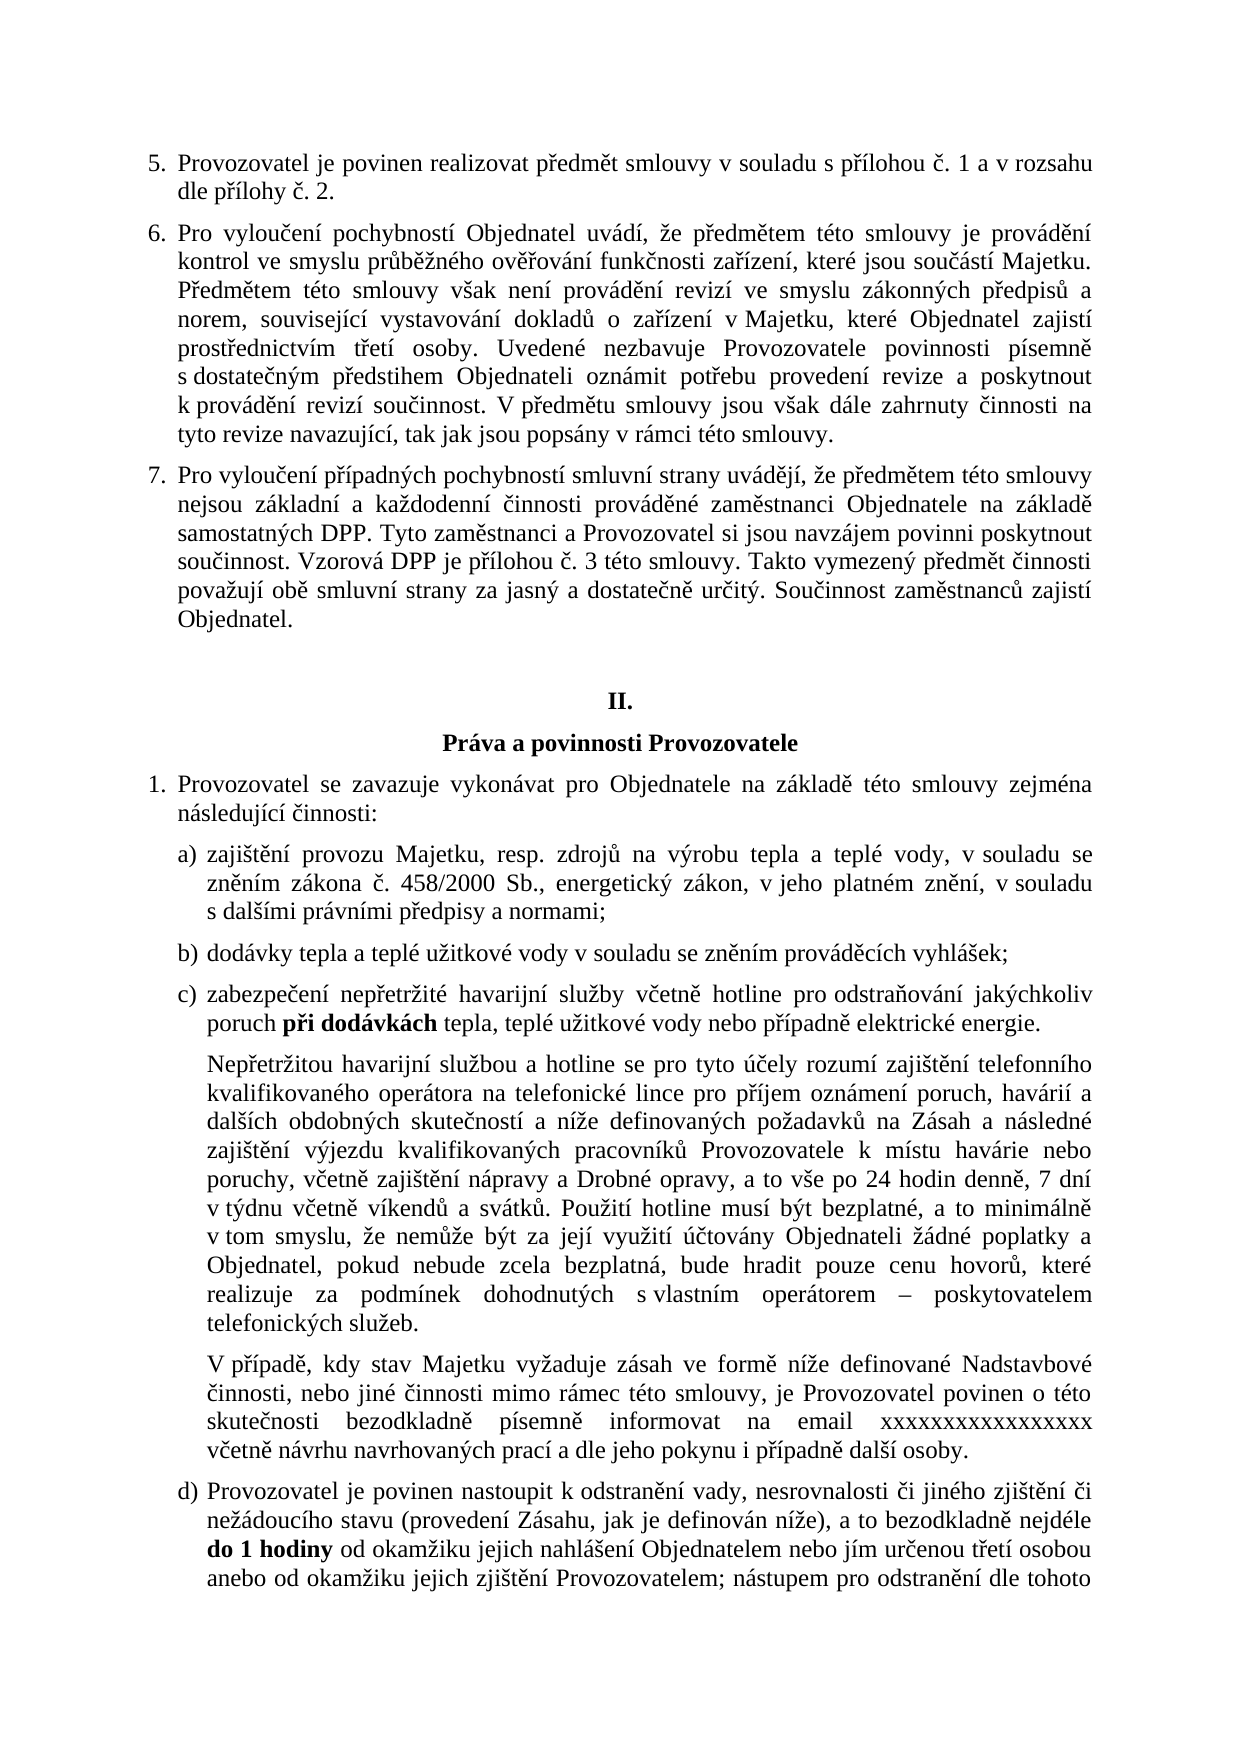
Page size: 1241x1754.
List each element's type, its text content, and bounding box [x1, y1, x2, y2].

list zabezpečení nepřetržité havarijní služby včetně hotline pro odstraňování jakýchkoliv poruch při dodávkách tepla, teplé užitkové vody nebo případně elektrické energie. [177, 979, 1093, 1036]
list Provozovatel se zavazuje vykonávat pro Objednatele na základě této smlouvy zejména následující činnosti: [148, 769, 1093, 826]
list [177, 1476, 1093, 1591]
text V případě, kdy stav Majetku vyžaduje zásah ve formě níže definované Nadstavbové činnosti, nebo jiné činnosti mimo rámec této smlouvy, je Provozovatel povinen o této skutečnosti bezodkladně písemně informovat na email xxxxxxxxxxxxxxxxx včetně návrhu navrhovaných prací a dle jeho pokynu i případně další osoby. [207, 1349, 1093, 1464]
list dodávky tepla a teplé užitkové vody v souladu se zněním prováděcích vyhlášek; [177, 938, 1093, 966]
list Provozovatel je povinen realizovat předmět smlouvy v souladu s přílohou č. 1 a v rozsahu dle přílohy č. 2. [148, 148, 1093, 205]
list zajištění provozu Majetku, resp. zdrojů na výrobu tepla a teplé vody, v souladu se zněním zákona č. 458/2000 Sb., energetický zákon, v jeho platném znění, v souladu s dalšími právními předpisy a normami; [177, 839, 1093, 925]
text Nepřetržitou havarijní službou a hotline se pro tyto účely rozumí zajištění telefonního kvalifikovaného operátora na telefonické lince pro příjem oznámení poruch, havárií a dalších obdobných skutečností a níže definovaných požadavků na Zásah a následné zajištění výjezdu kvalifikovaných pracovníků Provozovatele k místu havárie nebo poruchy, včetně zajištění nápravy a Drobné opravy, a to vše po 24 hodin denně, 7 dní v týdnu včetně víkendů a svátků. Použití hotline musí být bezplatné, a to minimálně v tom smyslu, že nemůže být za její využití účtovány Objednateli žádné poplatky a Objednatel, pokud nebude zcela bezplatná, bude hradit pouze cenu hovorů, které realizuje za podmínek dohodnutých s vlastním operátorem – poskytovatelem telefonických služeb. [207, 1049, 1093, 1336]
text II. [148, 686, 1093, 715]
text Práva a povinnosti Provozovatele [148, 728, 1093, 756]
list Pro vyloučení případných pochybností smluvní strany uvádějí, že předmětem této smlouvy nejsou základní a každodenní činnosti prováděné zaměstnanci Objednatele na základě samostatných DPP. Tyto zaměstnanci a Provozovatel si jsou navzájem povinni poskytnout součinnost. Vzorová DPP je přílohou č. 3 této smlouvy. Takto vymezený předmět činnosti považují obě smluvní strany za jasný a dostatečně určitý. Součinnost zaměstnanců zajistí Objednatel. [148, 460, 1093, 633]
list Pro vyloučení pochybností Objednatel uvádí, že předmětem této smlouvy je provádění kontrol ve smyslu průběžného ověřování funkčnosti zařízení, které jsou součástí Majetku. Předmětem této smlouvy však není provádění revizí ve smyslu zákonných předpisů a norem, související vystavování dokladů o zařízení v Majetku, které Objednatel zajistí prostřednictvím třetí osoby. Uvedené nezbavuje Provozovatele povinnosti písemně s dostatečným předstihem Objednateli oznámit potřebu provedení revize a poskytnout k provádění revizí součinnost. V předmětu smlouvy jsou však dále zahrnuty činnosti na tyto revize navazující, tak jak jsou popsány v rámci této smlouvy. [148, 218, 1093, 448]
